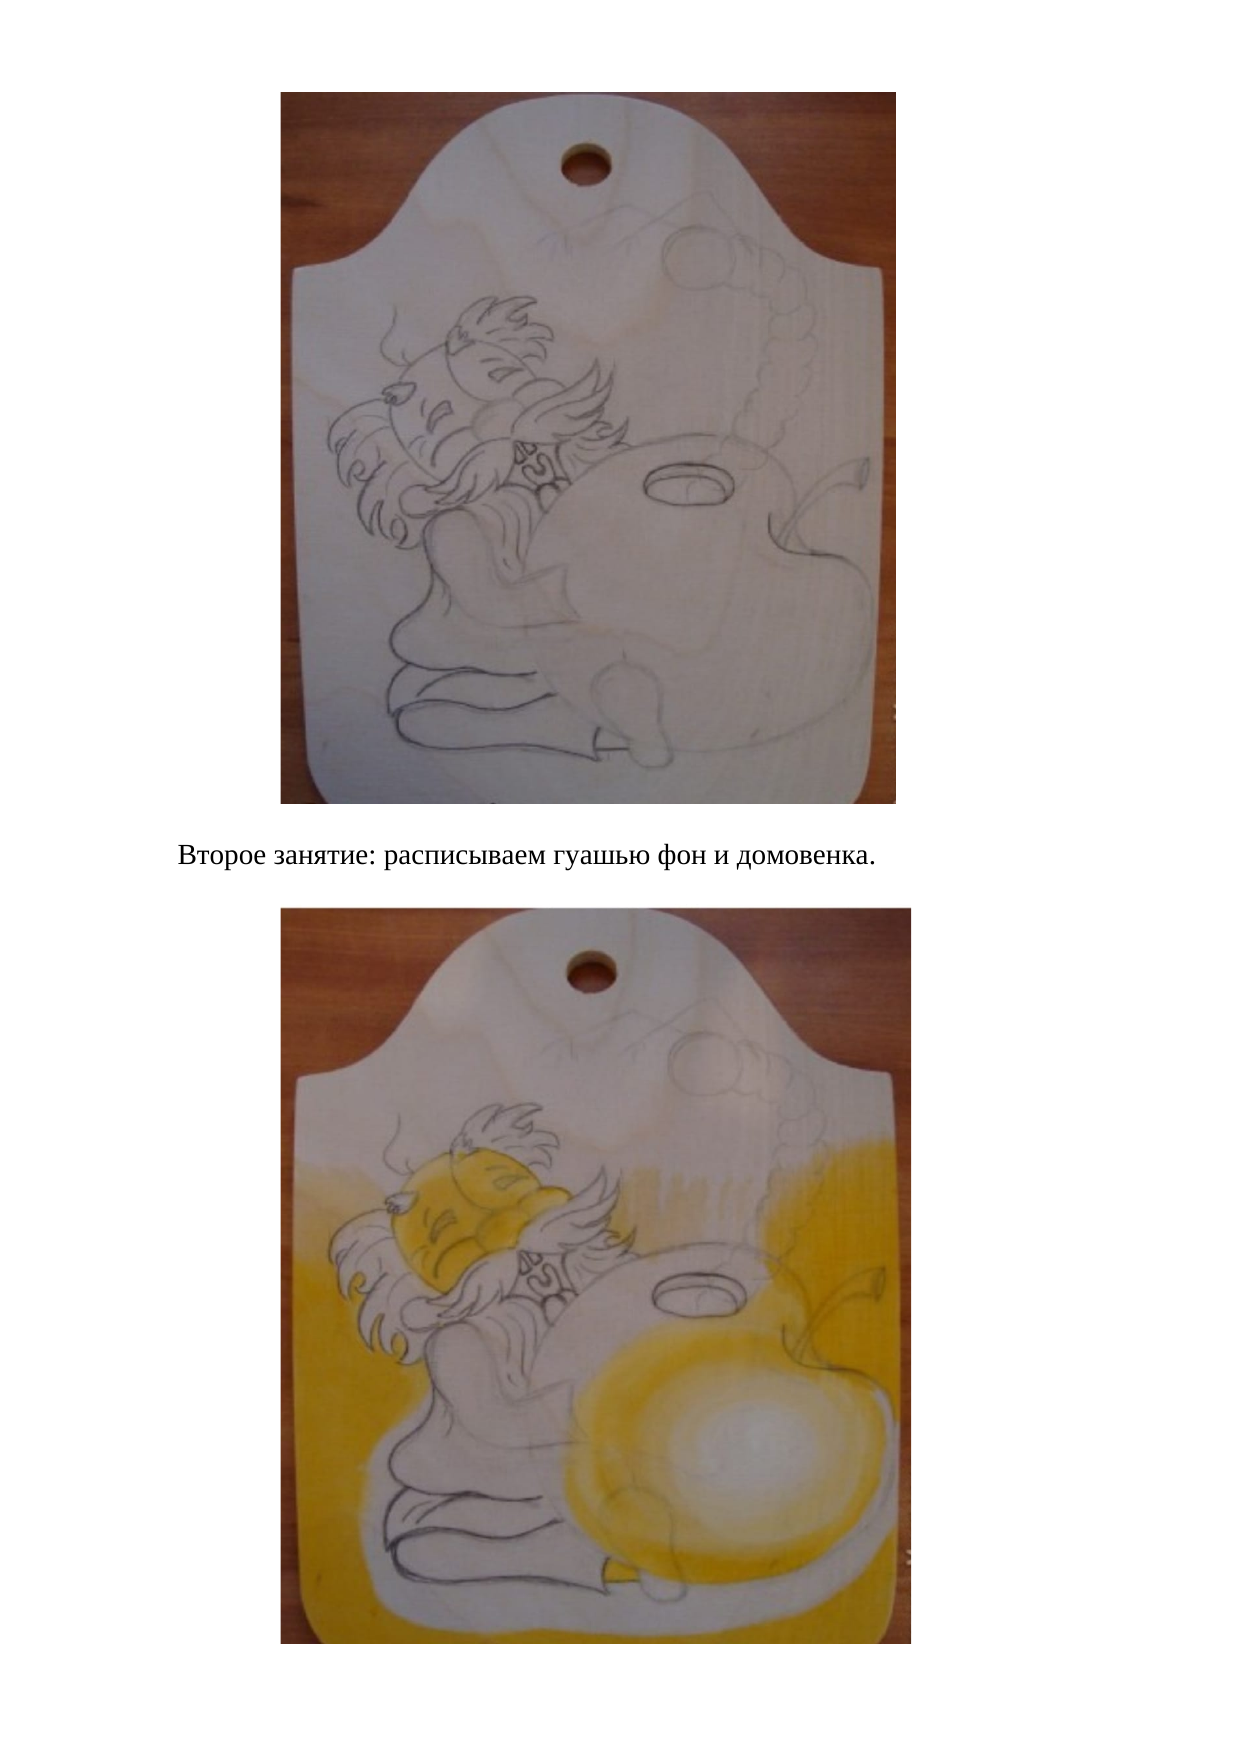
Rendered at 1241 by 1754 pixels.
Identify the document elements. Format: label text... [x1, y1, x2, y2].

text Второе занятие: расписываем гуашью фон и домовенка. [177, 837, 1152, 871]
picture [280, 92, 896, 804]
picture [280, 904, 912, 1644]
